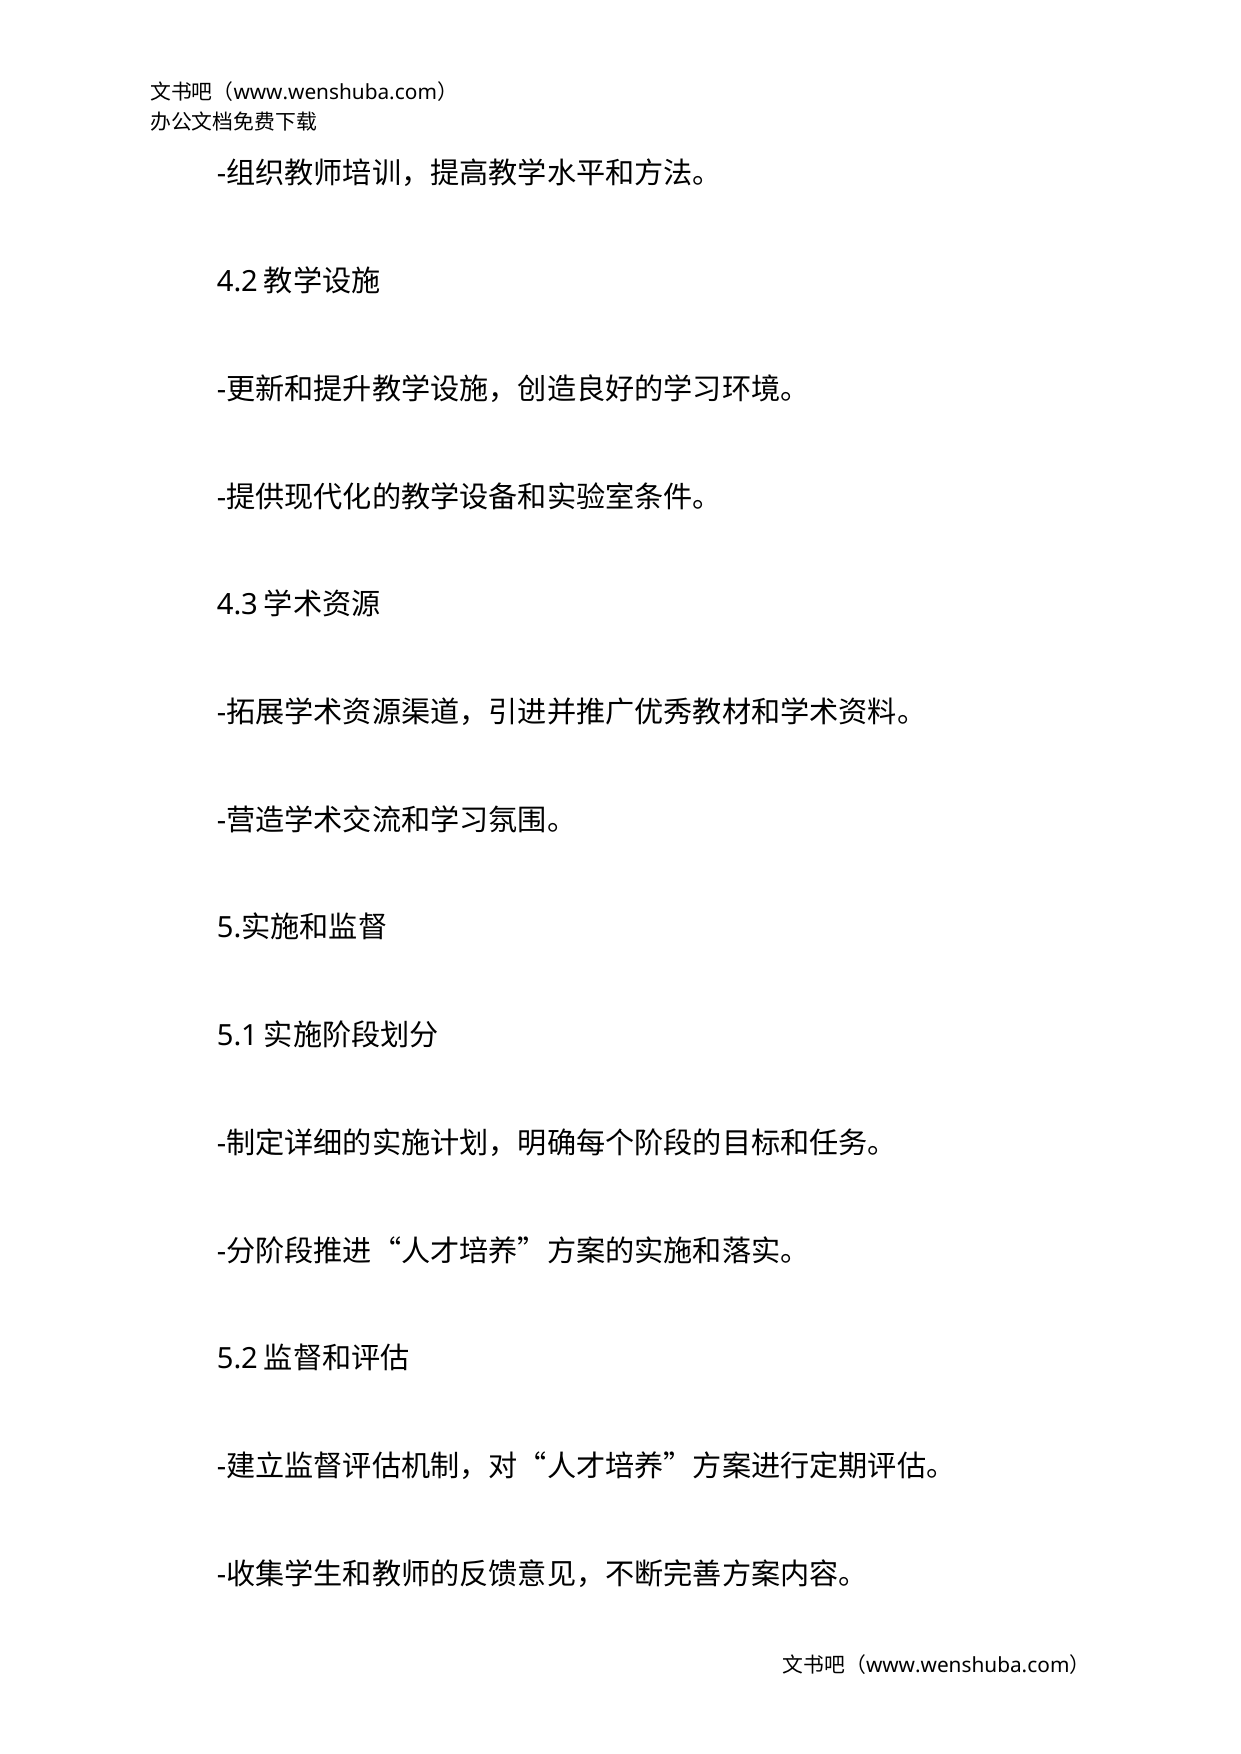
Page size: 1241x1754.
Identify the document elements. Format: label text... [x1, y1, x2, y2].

text -制定详细的实施计划，明确每个阶段的目标和任务。 [150, 1119, 1090, 1162]
text -更新和提升教学设施，创造良好的学习环境。 [150, 365, 1090, 408]
text -分阶段推进“人才培养”方案的实施和落实。 [150, 1227, 1090, 1269]
text -拓展学术资源渠道，引进并推广优秀教材和学术资料。 [150, 688, 1090, 731]
text -收集学生和教师的反馈意见，不断完善方案内容。 [150, 1550, 1090, 1593]
text 5.1实施阶段划分 [150, 1012, 1090, 1054]
text -建立监督评估机制，对“人才培养”方案进行定期评估。 [150, 1442, 1090, 1485]
text 5.2监督和评估 [150, 1335, 1090, 1377]
text -营造学术交流和学习氛围。 [150, 796, 1090, 839]
text 4.2教学设施 [150, 258, 1090, 300]
text 5.实施和监督 [150, 904, 1090, 946]
text -组织教师培训，提高教学水平和方法。 [150, 150, 1090, 192]
text -提供现代化的教学设备和实验室条件。 [150, 473, 1090, 516]
text 4.3学术资源 [150, 581, 1090, 623]
